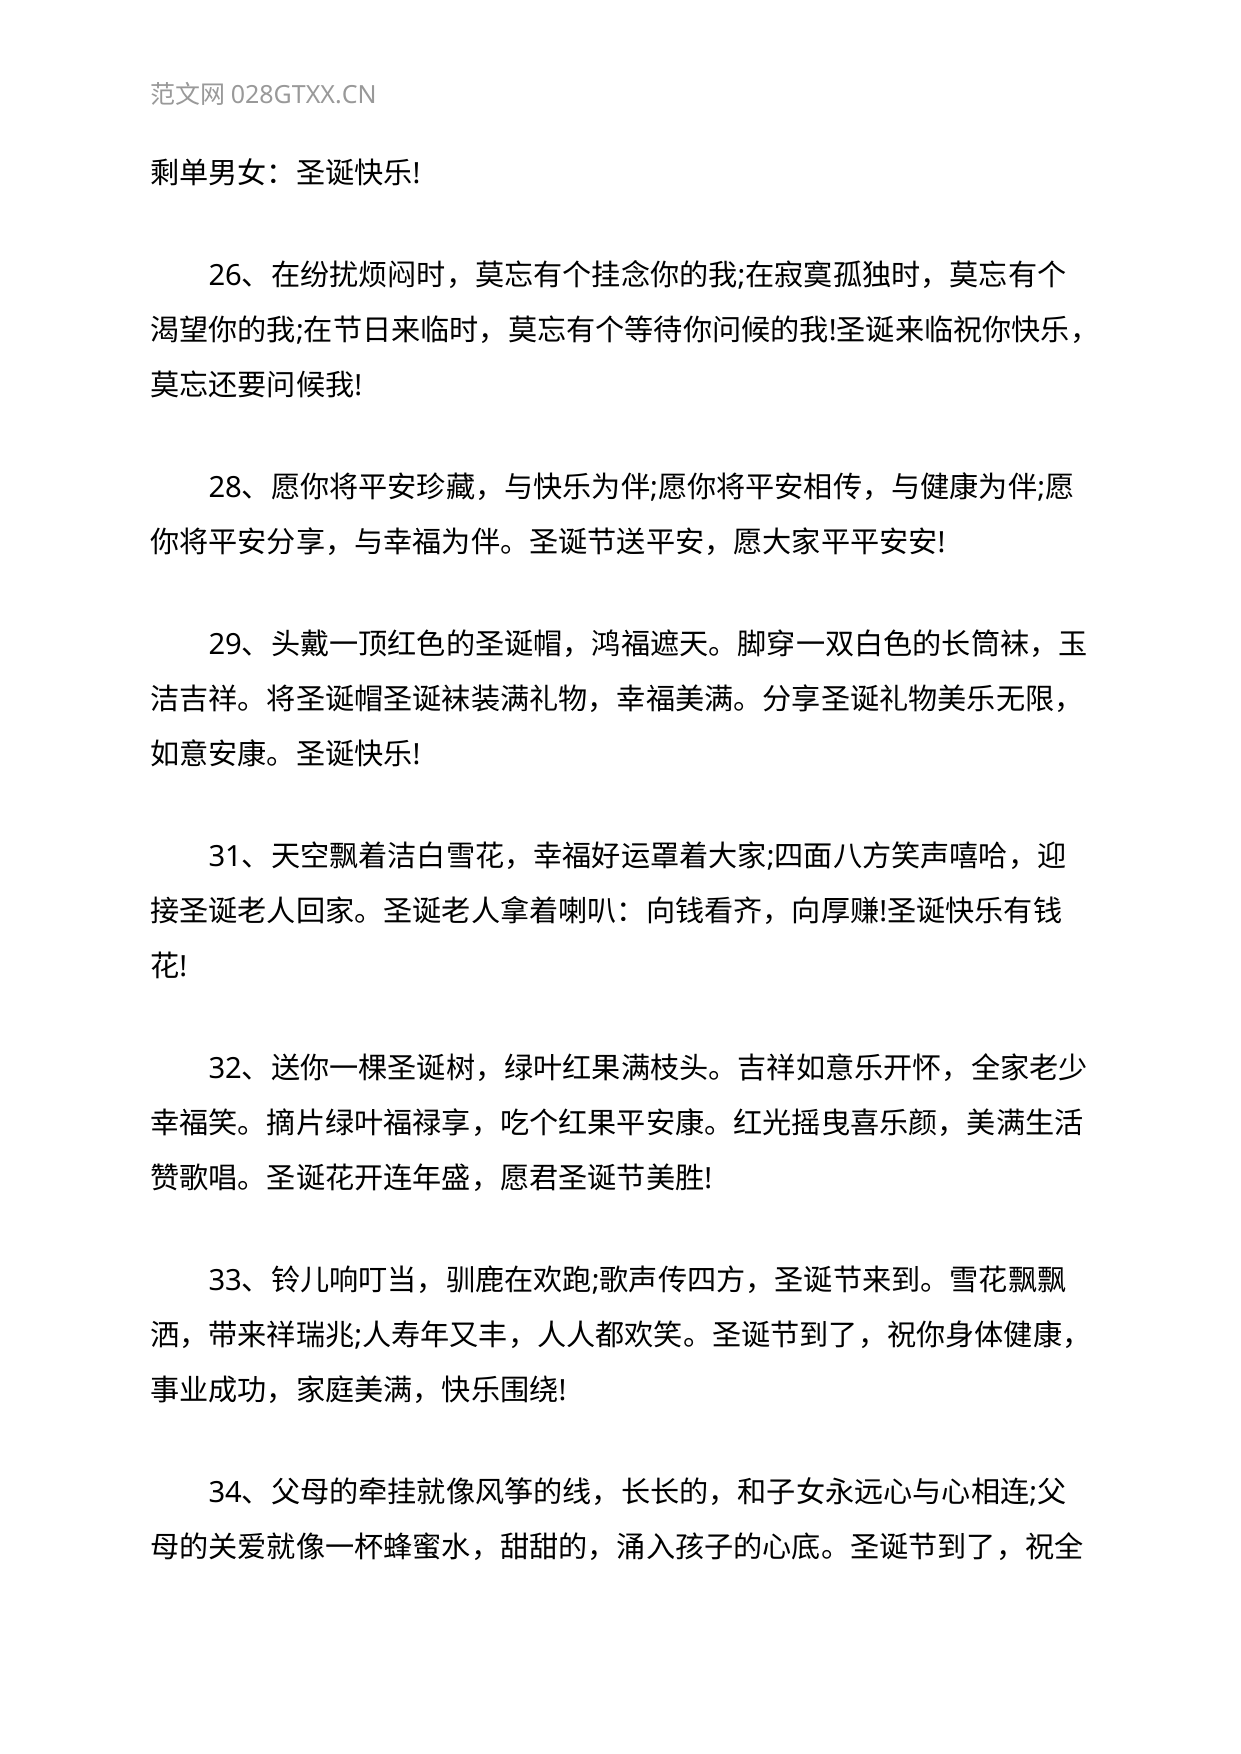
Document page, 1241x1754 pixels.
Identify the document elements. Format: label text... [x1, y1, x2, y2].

text 32、送你一棵圣诞树，绿叶红果满枝头。吉祥如意乐开怀，全家老少幸福笑。摘片绿叶福禄享，吃个红果平安康。红光摇曳喜乐颜，美满生活赞歌唱。圣诞花开连年盛，愿君圣诞节美胜! [150, 1045, 1090, 1197]
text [150, 150, 1090, 192]
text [150, 1469, 1090, 1566]
text 26、在纷扰烦闷时，莫忘有个挂念你的我;在寂寞孤独时，莫忘有个渴望你的我;在节日来临时，莫忘有个等待你问候的我!圣诞来临祝你快乐，莫忘还要问候我! [150, 252, 1090, 404]
text 29、头戴一顶红色的圣诞帽，鸿福遮天。脚穿一双白色的长筒袜，玉洁吉祥。将圣诞帽圣诞袜装满礼物，幸福美满。分享圣诞礼物美乐无限，如意安康。圣诞快乐! [150, 621, 1090, 773]
text 31、天空飘着洁白雪花，幸福好运罩着大家;四面八方笑声嘻哈，迎接圣诞老人回家。圣诞老人拿着喇叭：向钱看齐，向厚赚!圣诞快乐有钱花! [150, 833, 1090, 985]
text 28、愿你将平安珍藏，与快乐为伴;愿你将平安相传，与健康为伴;愿你将平安分享，与幸福为伴。圣诞节送平安，愿大家平平安安! [150, 464, 1090, 561]
text 33、铃儿响叮当，驯鹿在欢跑;歌声传四方，圣诞节来到。雪花飘飘洒，带来祥瑞兆;人寿年又丰，人人都欢笑。圣诞节到了，祝你身体健康，事业成功，家庭美满，快乐围绕! [150, 1257, 1090, 1409]
